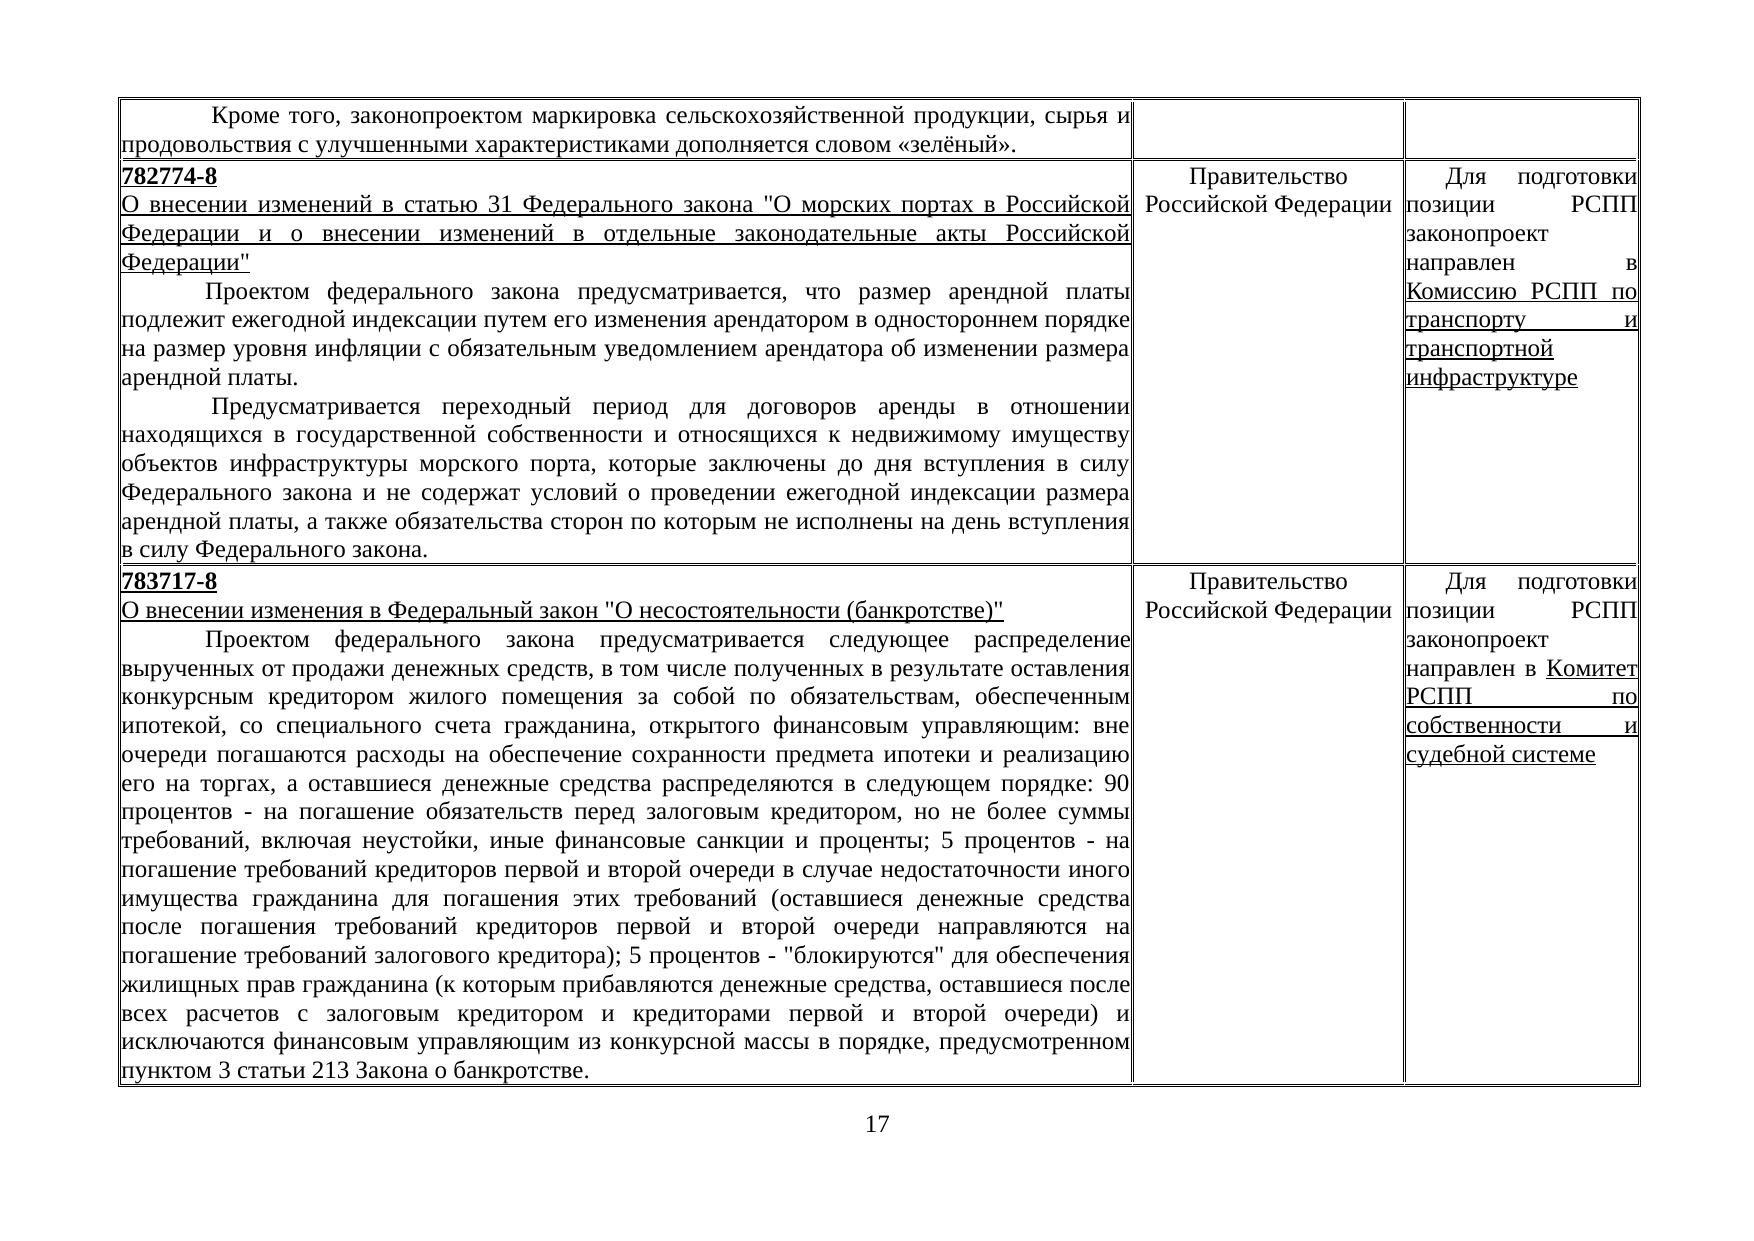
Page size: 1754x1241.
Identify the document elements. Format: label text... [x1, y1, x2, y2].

table_cell Для подготовки позиции РСПП законопроект направлен в Комиссию РСПП по транспорту и транспортной инфраструктуре [1406, 331, 1638, 563]
table_cell Правительство Российской Федерации [1134, 161, 1403, 563]
table_cell Для подготовки позиции РСПП законопроект направлен в Комиссию РСПП по транспорту и транспортной инфраструктуре [1406, 158, 1638, 301]
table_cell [1133, 100, 1404, 158]
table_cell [1404, 100, 1638, 158]
table_cell Правительство Российской Федерации [1133, 566, 1404, 1084]
table_cell Для подготовки позиции РСПП законопроект направлен в Комитет РСПП по собственности и судебной системе [1404, 566, 1638, 1084]
table_cell 782774-8 О внесении изменений в статью 31 Федерального закона "О морских портах в Российской Федерации и о внесении изменений в отдельные законодательные акты Российской Федерации" Проектом федерального закона предусматривается, что размер арендной платы подлежит ежегодной индексации путем его изменения арендатором в одностороннем порядке на размер уровня инфляции с обязательным уведомлением арендатора об изменении размера арендной платы. Предусматривается переходный период для договоров аренды в отношении находящихся в государственной собственности и относящихся к недвижимому имуществу объектов инфраструктуры морского порта, которые заключены до дня вступления в силу Федерального закона и не содержат условий о проведении ежегодной индексации размера арендной платы, а также обязательства сторон по которым не исполнены на день вступления в силу Федерального закона. [121, 158, 1131, 214]
table_cell 782774-8 О внесении изменений в статью 31 Федерального закона "О морских портах в Российской Федерации и о внесении изменений в отдельные законодательные акты Российской Федерации" Проектом федерального закона предусматривается, что размер арендной платы подлежит ежегодной индексации путем его изменения арендатором в одностороннем порядке на размер уровня инфляции с обязательным уведомлением арендатора об изменении размера арендной платы. Предусматривается переходный период для договоров аренды в отношении находящихся в государственной собственности и относящихся к недвижимому имуществу объектов инфраструктуры морского порта, которые заключены до дня вступления в силу Федерального закона и не содержат условий о проведении ежегодной индексации размера арендной платы, а также обязательства сторон по которым не исполнены на день вступления в силу Федерального закона. [121, 245, 1131, 563]
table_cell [121, 100, 1132, 158]
table_cell 783717-8 О внесении изменения в Федеральный закон "О несостоятельности (банкротстве)" Проектом федерального закона предусматривается следующее распределение вырученных от продажи денежных средств, в том числе полученных в результате оставления конкурсным кредитором жилого помещения за собой по обязательствам, обеспеченным ипотекой, со специального счета гражданина, открытого финансовым управляющим: вне очереди погашаются расходы на обеспечение сохранности предмета ипотеки и реализацию его на торгах, а оставшиеся денежные средства распределяются в следующем порядке: 90 процентов - на погашение обязательств перед залоговым кредитором, но не более суммы требований, включая неустойки, иные финансовые санкции и проценты; 5 процентов - на погашение требований кредиторов первой и второй очереди в случае недостаточности иного имущества гражданина для погашения этих требований (оставшиеся денежные средства после погашения требований кредиторов первой и второй очереди направляются на погашение требований залогового кредитора); 5 процентов - "блокируются" для обеспечения жилищных прав гражданина (к которым прибавляются денежные средства, оставшиеся после всех расчетов с залоговым кредитором и кредиторами первой и второй очереди) и исключаются финансовым управляющим из конкурсной массы в порядке, предусмотренном пунктом 3 статьи 213 Закона о банкротстве. [120, 563, 1132, 1084]
table_cell Для подготовки позиции РСПП законопроект направлен в Комитет РСПП по собственности и судебной системе [1404, 563, 1639, 706]
